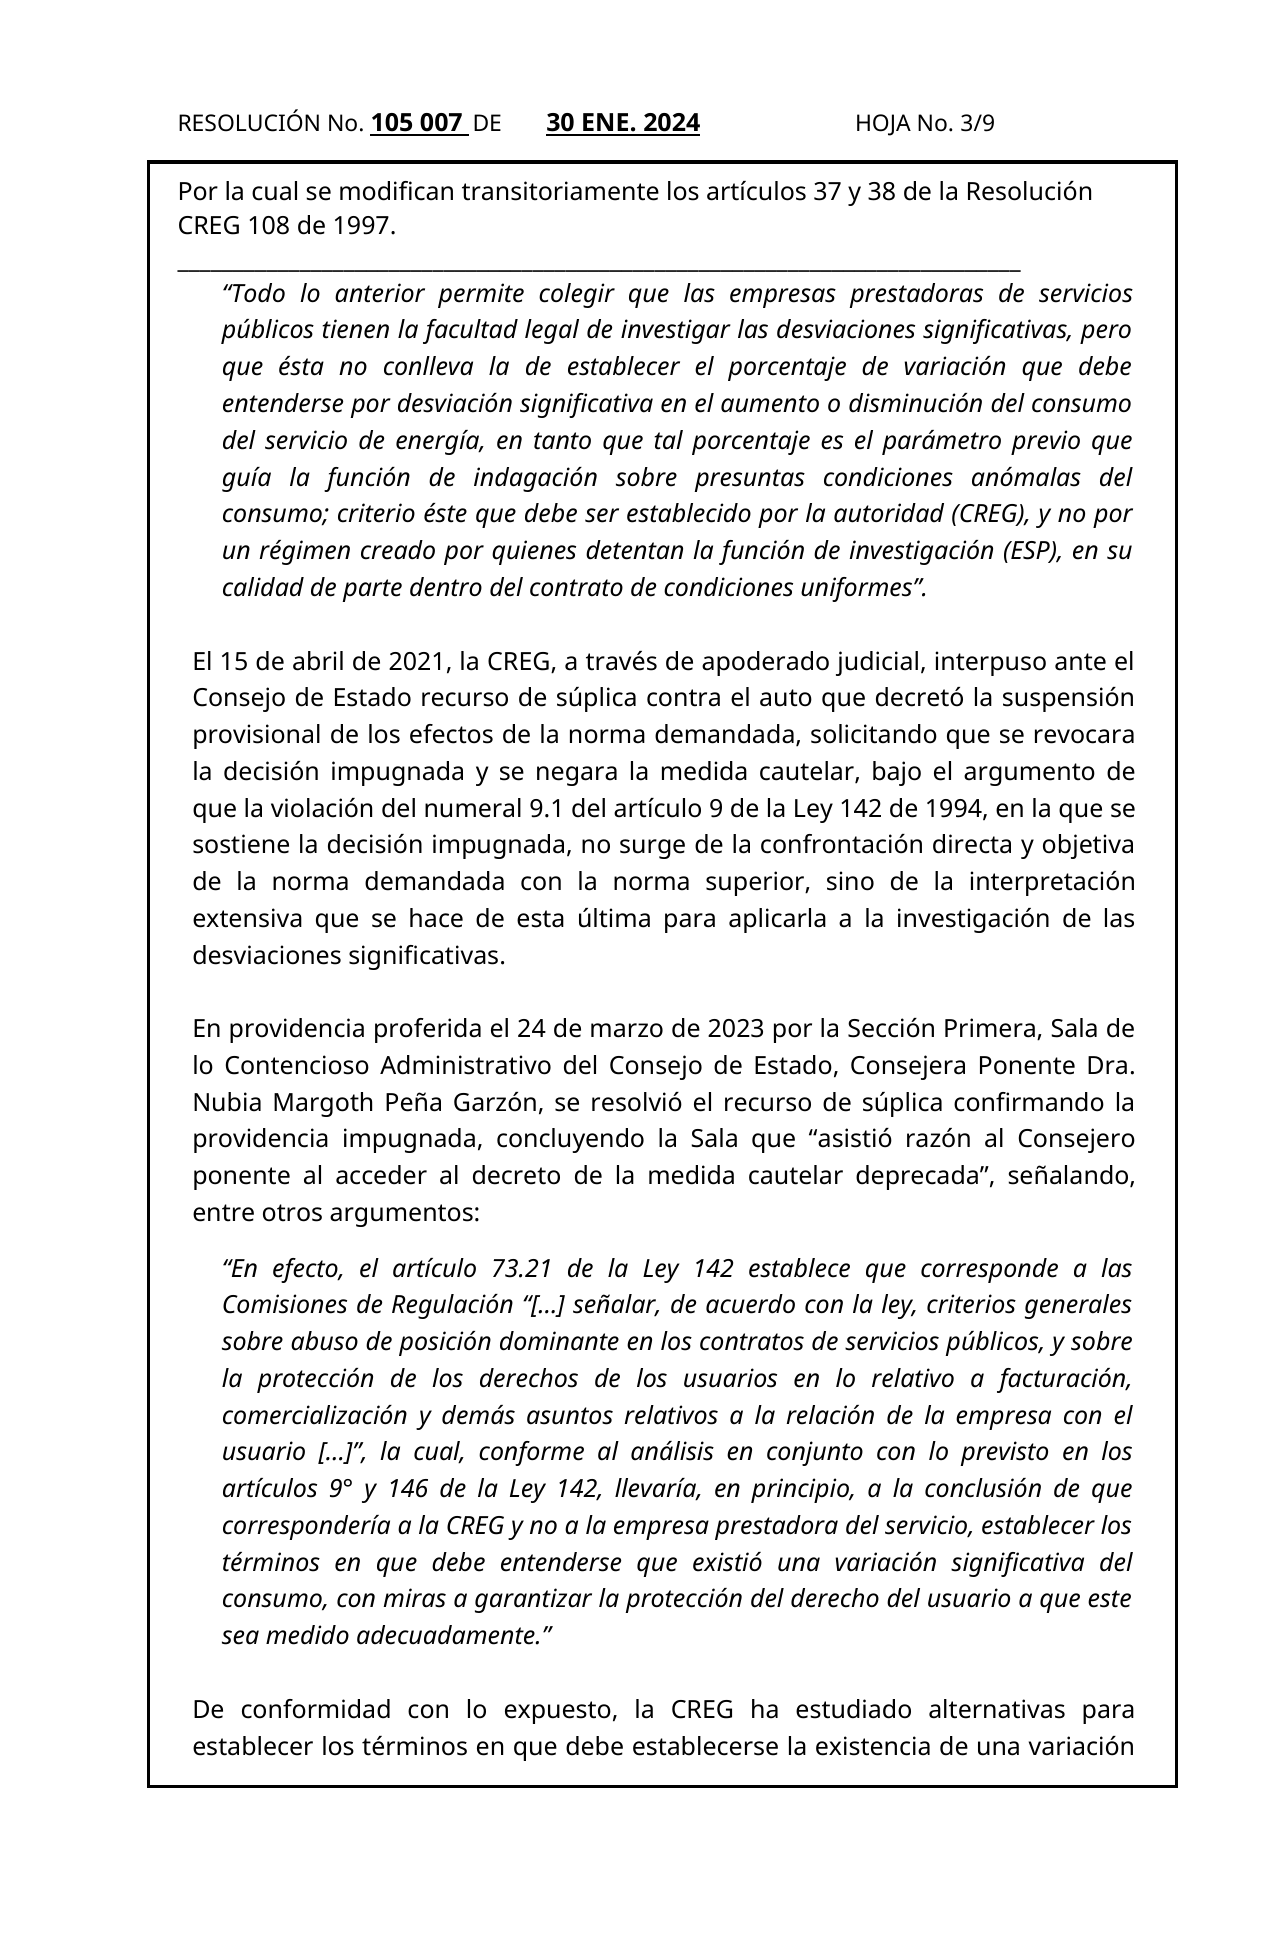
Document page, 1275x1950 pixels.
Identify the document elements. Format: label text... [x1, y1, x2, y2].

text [192, 1691, 1137, 1762]
text En providencia proferida el 24 de marzo de 2023 por la Sección Primera, Sala de lo Contencioso Administrativo del Consejo de Estado, Consejera Ponente Dra. Nubia Margoth Peña Garzón, se resolvió el recurso de súplica confirmando la providencia impugnada, concluyendo la Sala que “asistió razón al Consejero ponente al acceder al decreto de la medida cautelar deprecada”, señalando, entre otros argumentos: [192, 1011, 1137, 1229]
text “En efecto, el artículo 73.21 de la Ley 142 establece que corresponde a las Comisiones de Regulación “[…] señalar, de acuerdo con la ley, criterios generales sobre abuso de posición dominante en los contratos de servicios públicos, y sobre la protección de los derechos de los usuarios en lo relativo a facturación, comercialización y demás asuntos relativos a la relación de la empresa con el usuario […]”, la cual, conforme al análisis en conjunto con lo previsto en los artículos 9° y 146 de la Ley 142, llevaría, en principio, a la conclusión de que correspondería a la CREG y no a la empresa prestadora del servicio, establecer los términos en que debe entenderse que existió una variación significativa del consumo, con miras a garantizar la protección del derecho del usuario a que este sea medido adecuadamente.” [222, 1250, 1137, 1652]
text El 15 de abril de 2021, la CREG, a través de apoderado judicial, interpuso ante el Consejo de Estado recurso de súplica contra el auto que decretó la suspensión provisional de los efectos de la norma demandada, solicitando que se revocara la decisión impugnada y se negara la medida cautelar, bajo el argumento de que la violación del numeral 9.1 del artículo 9 de la Ley 142 de 1994, en la que se sostiene la decisión impugnada, no surge de la confrontación directa y objetiva de la norma demandada con la norma superior, sino de la interpretación extensiva que se hace de esta última para aplicarla a la investigación de las desviaciones significativas. [192, 643, 1137, 971]
text “Todo lo anterior permite colegir que las empresas prestadoras de servicios públicos tienen la facultad legal de investigar las desviaciones significativas, pero que ésta no conlleva la de establecer el porcentaje de variación que debe entenderse por desviación significativa en el aumento o disminución del consumo del servicio de energía, en tanto que tal porcentaje es el parámetro previo que guía la función de indagación sobre presuntas condiciones anómalas del consumo; criterio éste que debe ser establecido por la autoridad (CREG), y no por un régimen creado por quienes detentan la función de investigación (ESP), en su calidad de parte dentro del contrato de condiciones uniformes”. [222, 275, 1137, 604]
